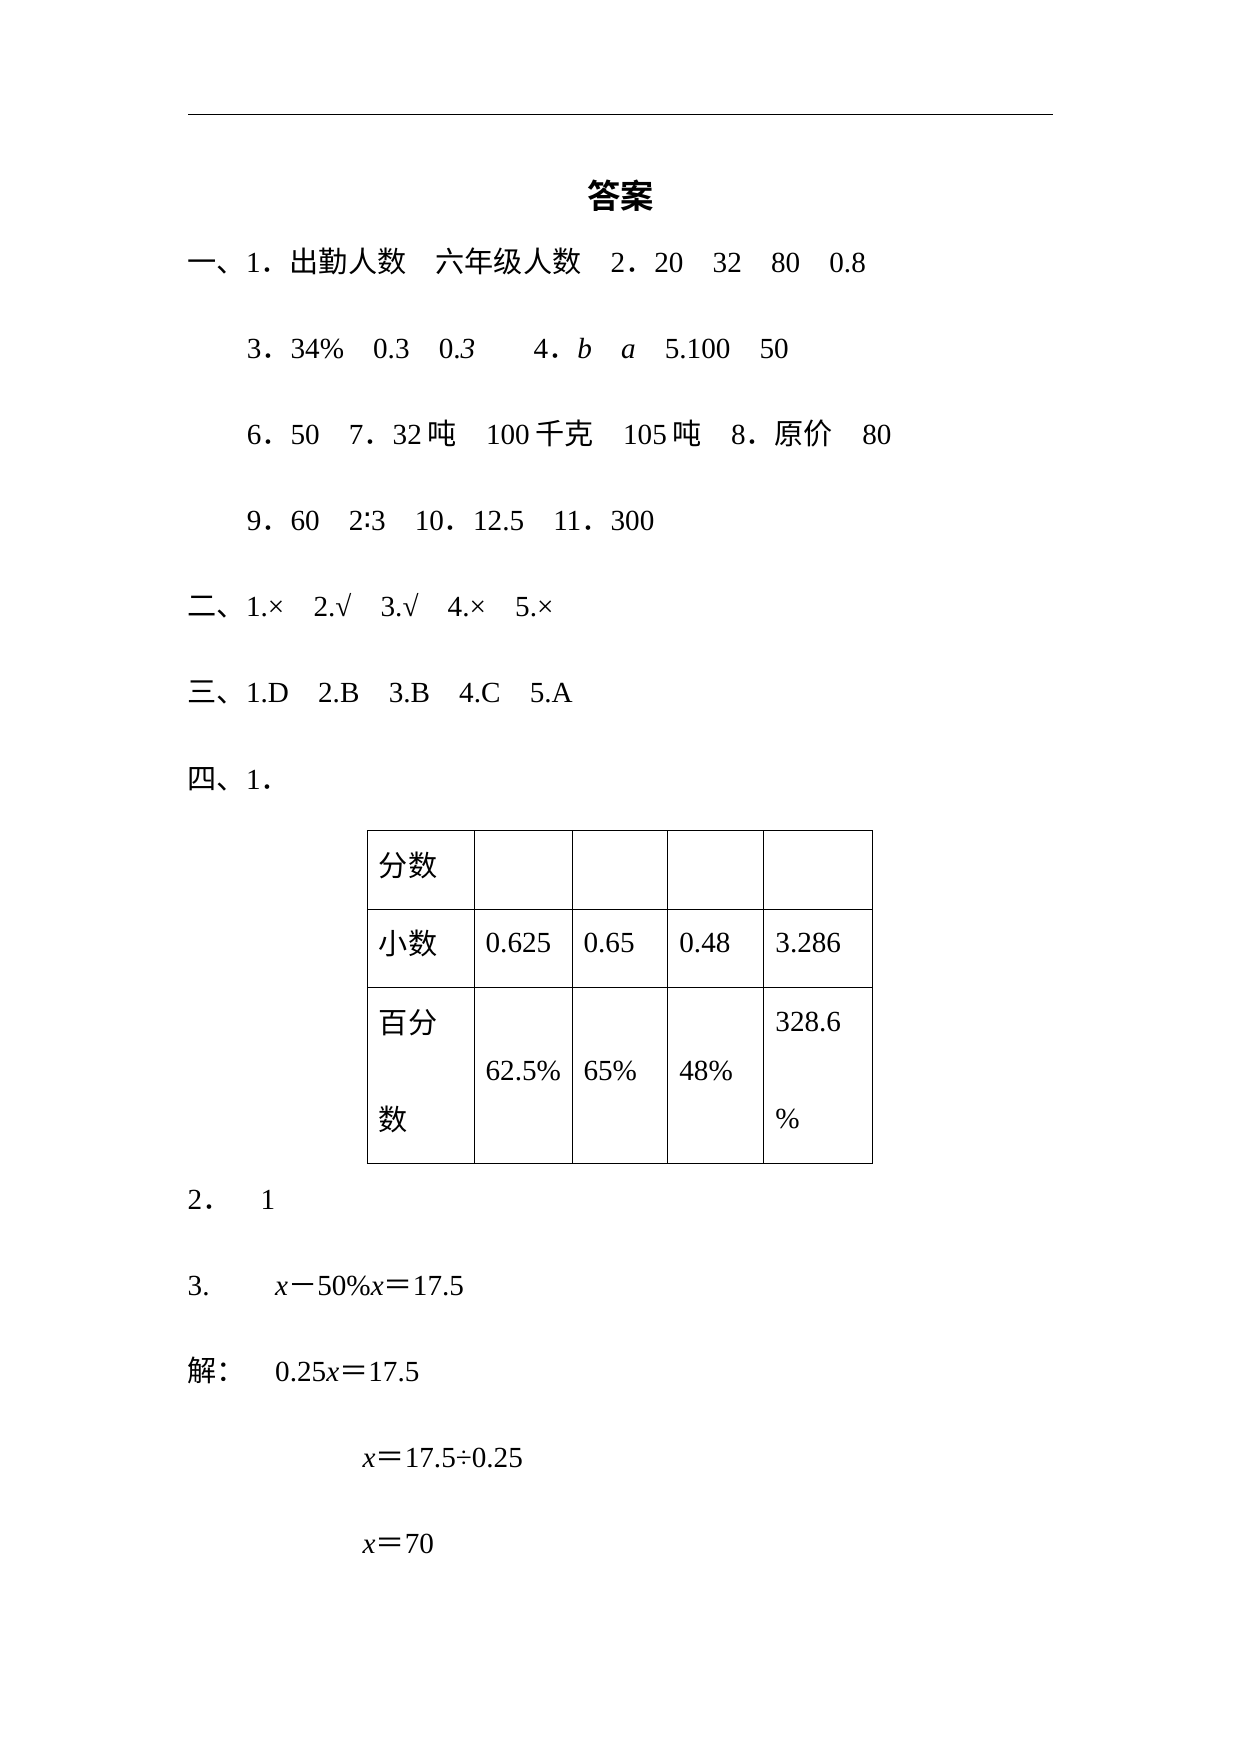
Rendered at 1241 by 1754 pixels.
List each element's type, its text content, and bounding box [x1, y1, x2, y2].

table_cell 3.286 [764, 910, 872, 987]
text 9．60 2∶3 10．12.5 11．300 [247, 485, 1053, 550]
table_cell 62.5% [475, 988, 572, 1163]
text 二、1.× 2.√ 3.√ 4.× 5.× [187, 572, 1053, 637]
text x＝70 [187, 1509, 1053, 1574]
table_header [668, 831, 763, 908]
table_cell 328.6% [764, 988, 872, 1163]
text 答案 [187, 162, 1053, 227]
text 解： 0.25x＝17.5 [187, 1336, 1053, 1401]
table_cell 小数 [368, 910, 474, 987]
text 2． 1 [187, 1164, 1053, 1229]
text 3. x－50%x＝17.5 [187, 1250, 1053, 1315]
table_header 分数 [368, 831, 474, 908]
text 3．34% 0.3 0. 4．b a 5.100 50 [247, 313, 1053, 378]
text 四、1． [187, 744, 1053, 809]
table_header [475, 831, 572, 908]
table_cell 65% [573, 988, 667, 1163]
table_header [573, 831, 667, 908]
table_header [764, 831, 872, 908]
text 6．50 7．32吨 100千克 105吨 8．原价 80 [247, 399, 1053, 464]
text 三、1.D 2.B 3.B 4.C 5.A [187, 658, 1053, 723]
table_cell 0.625 [475, 910, 572, 987]
table_cell 0.65 [573, 910, 667, 987]
table_cell 48% [668, 988, 763, 1163]
table_cell 百分数 [368, 988, 474, 1163]
table_cell 0.48 [668, 910, 763, 987]
text x＝17.5÷0.25 [187, 1423, 1053, 1488]
text 一、1．出勤人数 六年级人数 2．20 32 80 0.8 [187, 227, 1053, 292]
